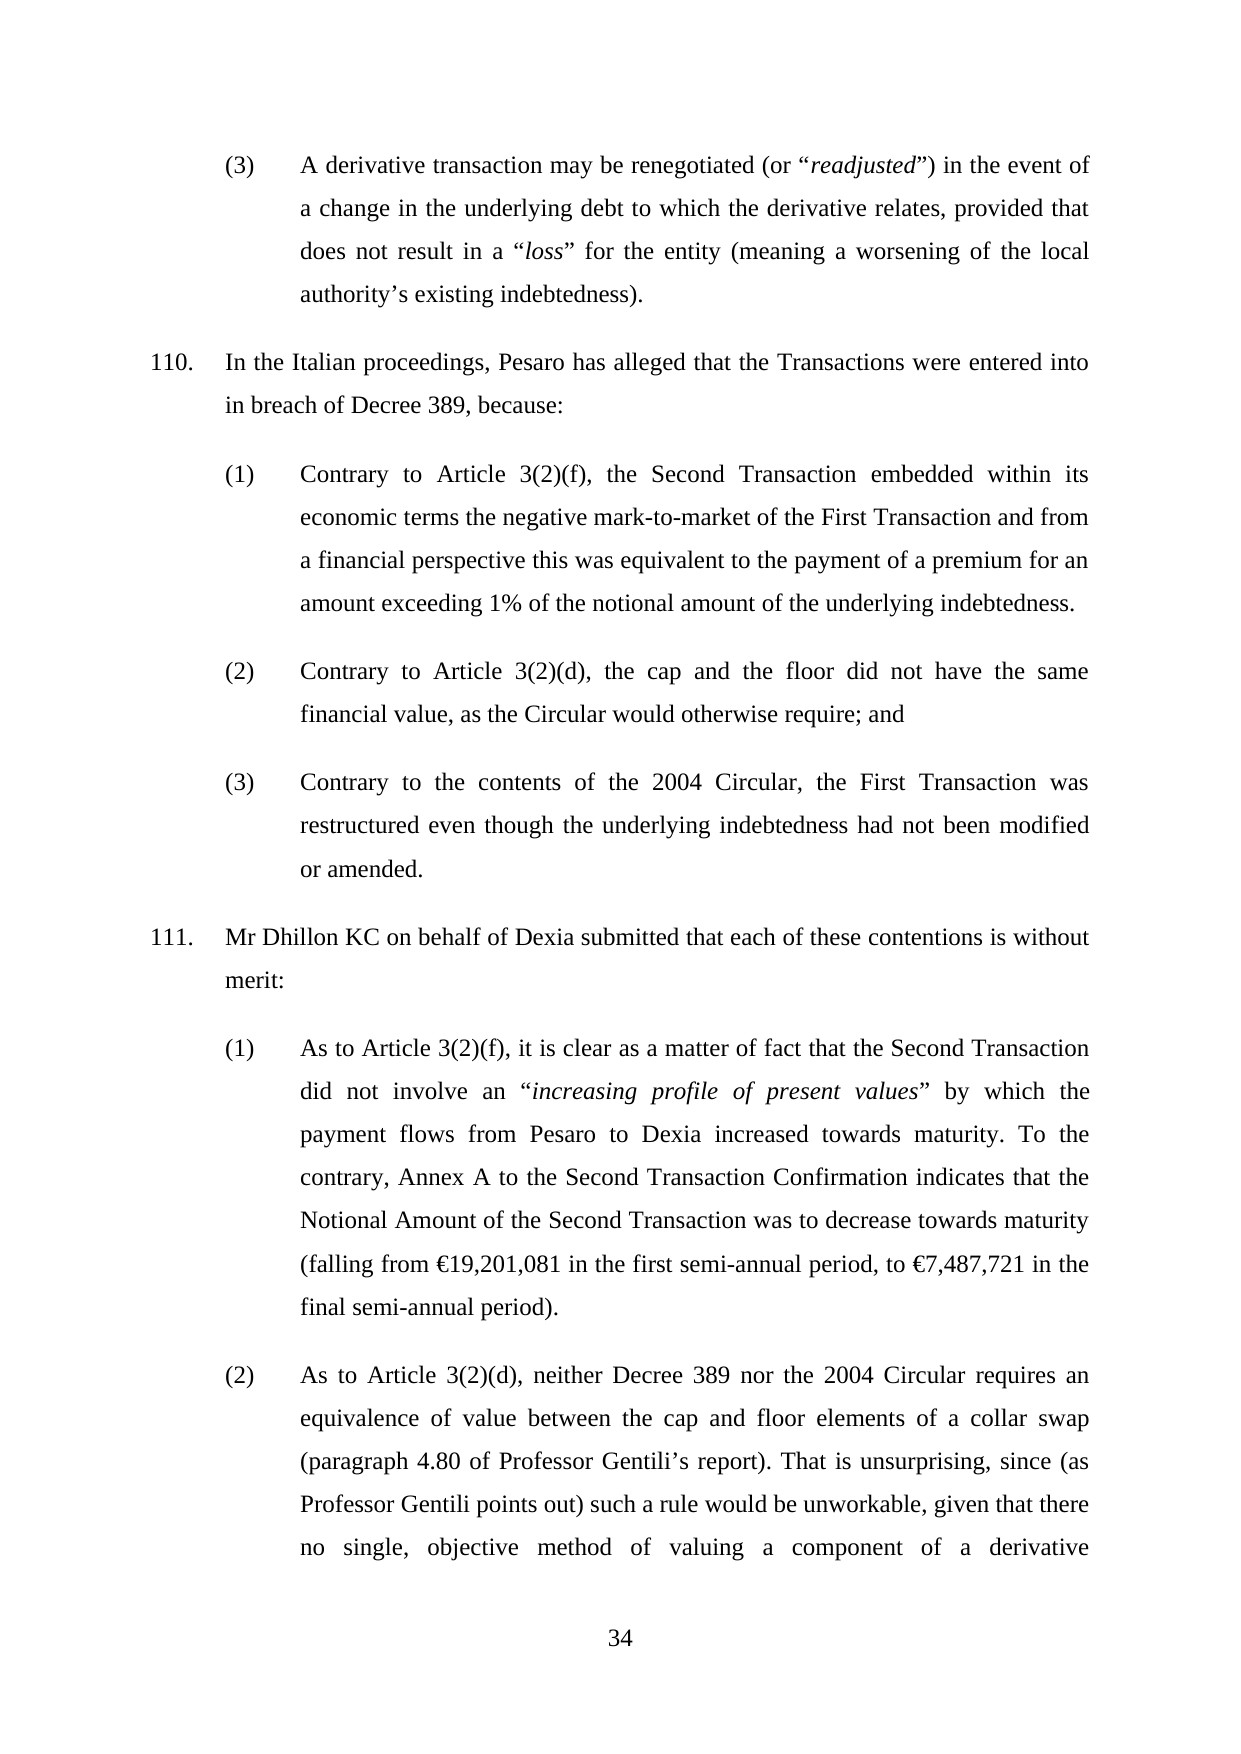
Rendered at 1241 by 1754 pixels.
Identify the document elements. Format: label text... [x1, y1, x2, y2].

list A derivative transaction may be renegotiated (or “readjusted”) in the event of a change in the underlying debt to which the derivative relates, provided that does not result in a “loss” for the entity (meaning a worsening of the local authority’s existing indebtedness). [225, 150, 1090, 308]
list Contrary to Article 3(2)(f), the Second Transaction embedded within its economic terms the negative mark-to-market of the First Transaction and from a financial perspective this was equivalent to the payment of a premium for an amount exceeding 1% of the notional amount of the underlying indebtedness. [225, 459, 1090, 617]
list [225, 1360, 1090, 1561]
list In the Italian proceedings, Pesaro has alleged that the Transactions were entered into in breach of Decree 389, because: [150, 347, 1090, 419]
list As to Article 3(2)(f), it is clear as a matter of fact that the Second Transaction did not involve an “increasing profile of present values” by which the payment flows from Pesaro to Dexia increased towards maturity. To the contrary, Annex A to the Second Transaction Confirmation indicates that the Notional Amount of the Second Transaction was to decrease towards maturity (falling from €19,201,081 in the first semi-annual period, to €7,487,721 in the final semi-annual period). [225, 1033, 1090, 1321]
list Mr Dhillon KC on behalf of Dexia submitted that each of these contentions is without merit: [150, 922, 1090, 994]
list Contrary to the contents of the 2004 Circular, the First Transaction was restructured even though the underlying indebtedness had not been modified or amended. [225, 767, 1090, 882]
list Contrary to Article 3(2)(d), the cap and the floor did not have the same financial value, as the Circular would otherwise require; and [225, 656, 1090, 728]
